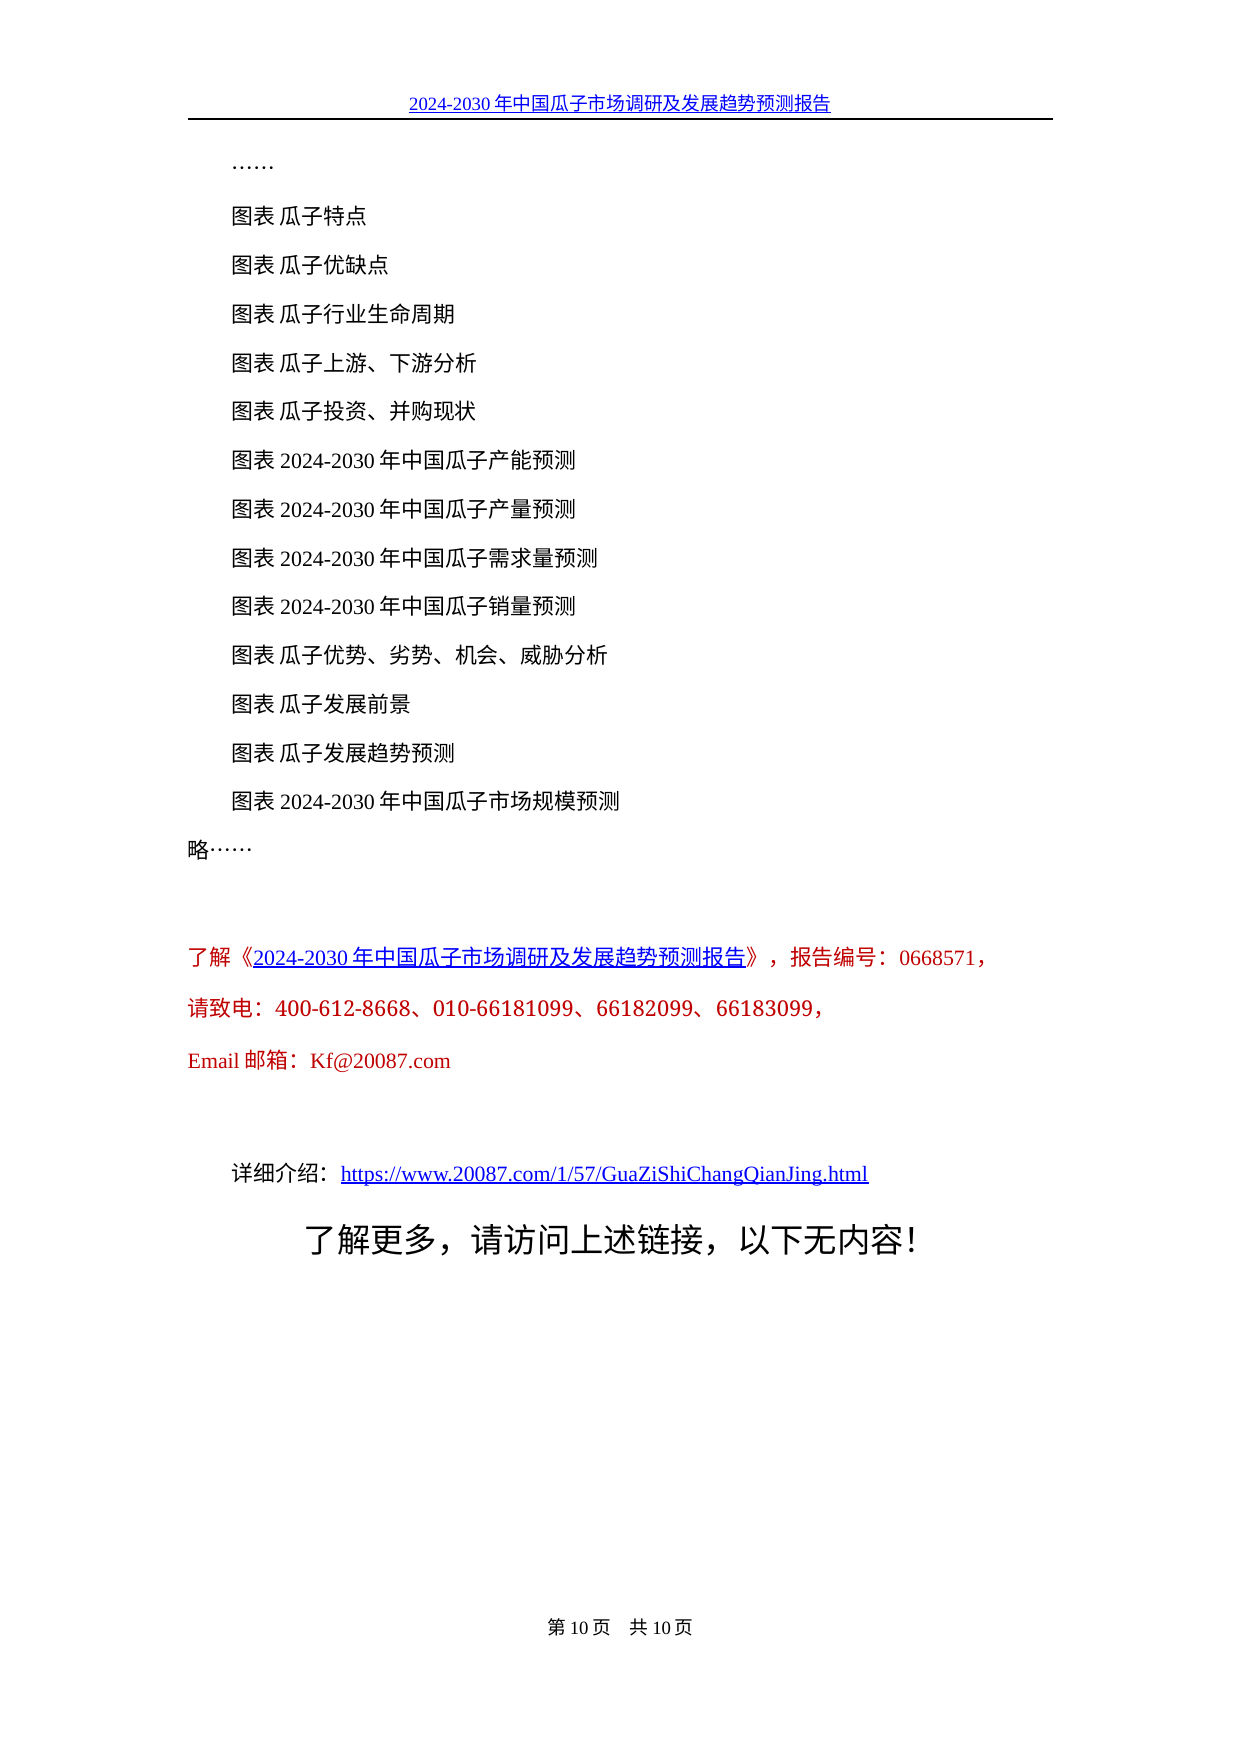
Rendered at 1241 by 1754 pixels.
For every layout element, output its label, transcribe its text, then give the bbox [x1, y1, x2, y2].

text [187, 150, 1053, 865]
text 了解《2024-2030年中国瓜子市场调研及发展趋势预测报告》，报告编号：0668571， [187, 939, 1053, 972]
text 请致电：400-612-8668、010-66181099、66182099、66183099， [187, 991, 1053, 1023]
text Email邮箱：Kf@20087.com [187, 1042, 1053, 1075]
text 详细介绍：https://www.20087.com/1/57/GuaZiShiChangQianJing.html [187, 1155, 1053, 1188]
title 了解更多，请访问上述链接，以下无内容！ [187, 1205, 1053, 1270]
